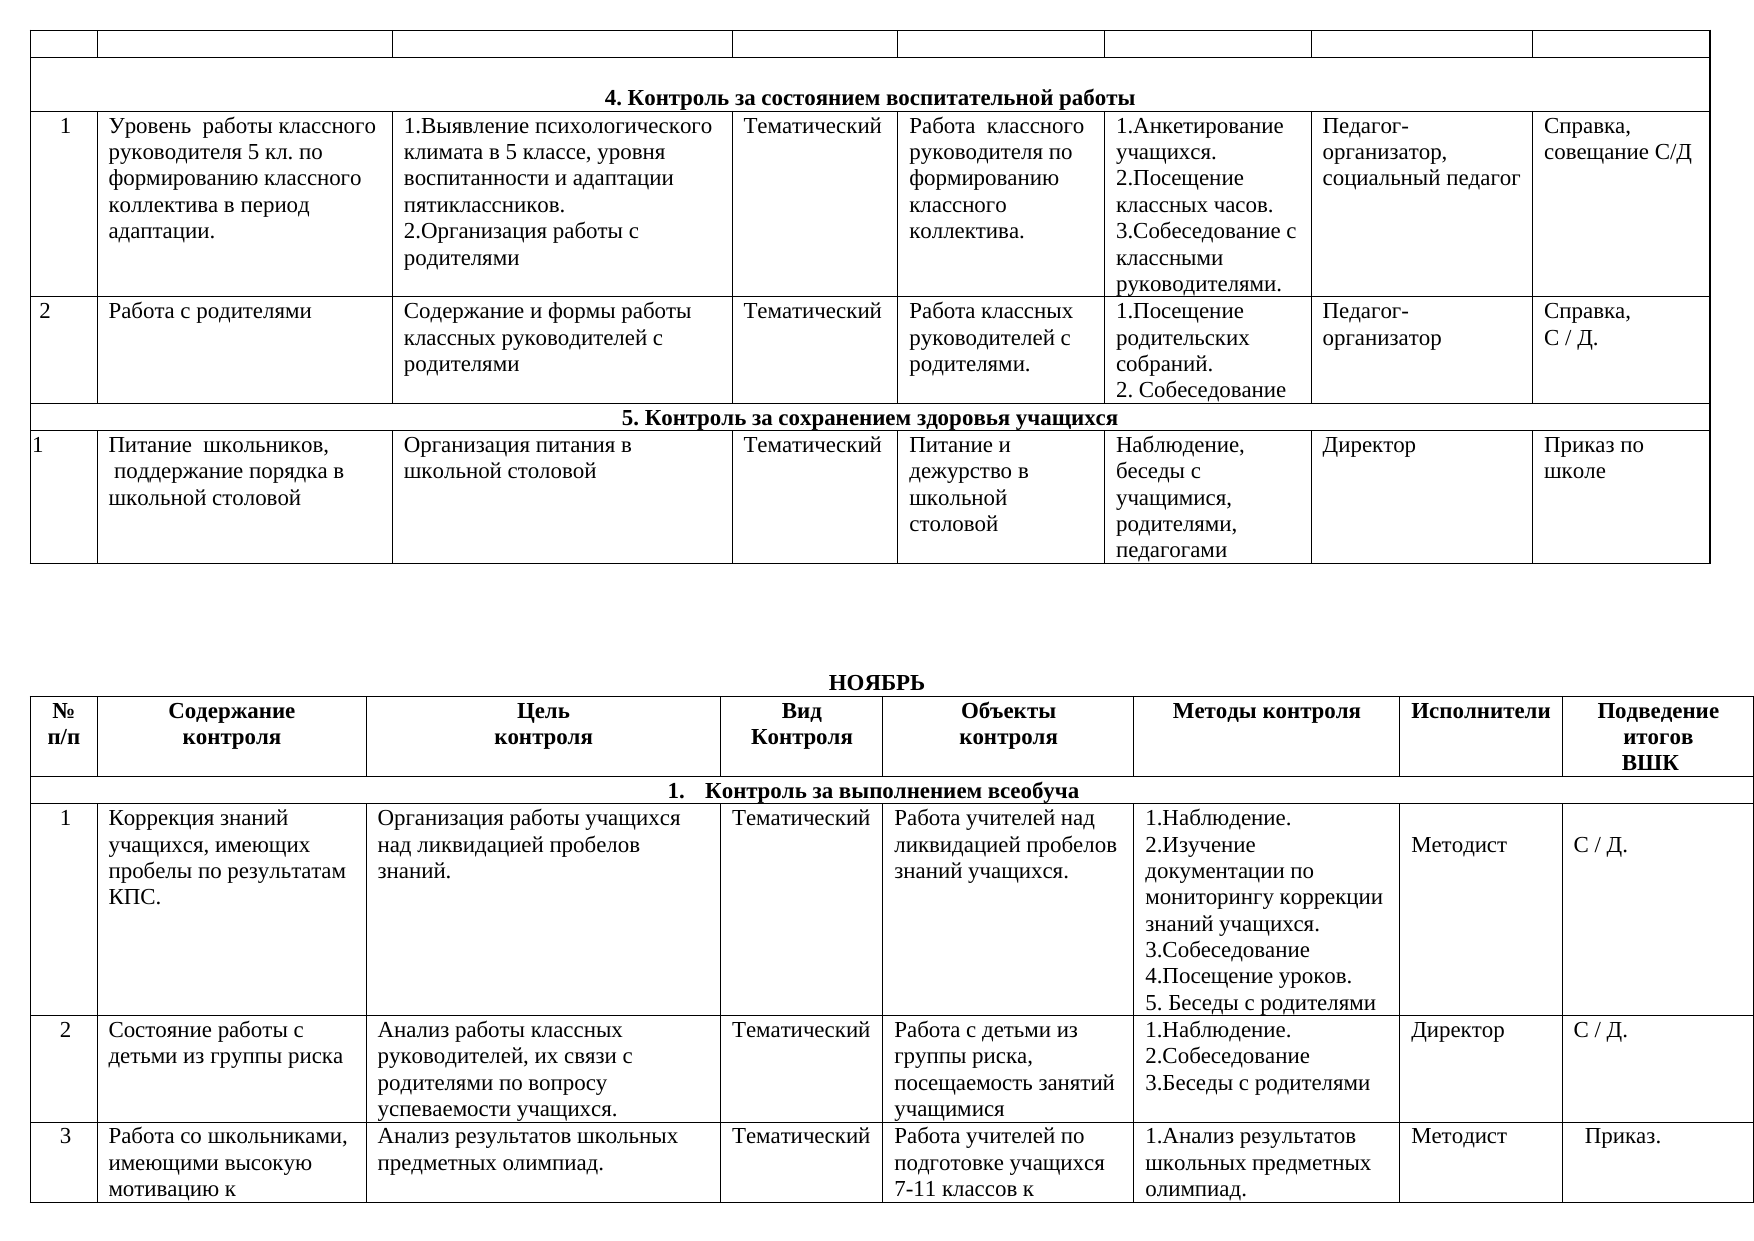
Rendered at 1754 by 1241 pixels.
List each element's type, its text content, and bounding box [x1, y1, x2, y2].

table_cell Приказ по школе [1533, 431, 1709, 563]
table_cell Справка, совещание С/Д [1533, 112, 1709, 296]
table_cell Тематический [721, 804, 882, 1015]
table_cell 1.Анкетирование учащихся. 2.Посещение классных часов. 3.Собеседование с классными руководителями. [1105, 112, 1311, 296]
table_header Методы контроля [1134, 697, 1399, 776]
table_cell С / Д. [1563, 804, 1753, 1015]
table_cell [883, 1123, 1133, 1202]
table_cell 1.Наблюдение. 2.Изучение документации по мониторингу коррекции знаний учащихся. 3.Собеседование 4.Посещение уроков. 5. Беседы с родителями [1134, 804, 1399, 1015]
table_cell [1312, 31, 1532, 57]
table_cell Методист [1400, 1123, 1562, 1202]
table_cell Тематический [733, 297, 897, 403]
table_cell Контроль за выполнением всеобуча [31, 777, 1753, 803]
table_cell [733, 31, 897, 57]
table_cell Педагог-организатор [1312, 297, 1532, 403]
table_cell [98, 31, 392, 57]
table_header Вид Контроля [721, 697, 882, 776]
table_header Содержание контроля [98, 697, 366, 776]
table_cell Уровень работы классного руководителя 5 кл. по формированию классного коллектива в период адаптации. [98, 112, 392, 296]
table_cell [898, 31, 1104, 57]
table_cell 3 [31, 1123, 97, 1202]
table_header Подведение итогов ВШК [1563, 697, 1753, 776]
table_cell Работа классного руководителя по формированию классного коллектива. [898, 112, 1104, 296]
table_cell Питание и дежурство в школьной столовой [898, 431, 1104, 563]
table_cell Организация питания в школьной столовой [393, 431, 732, 563]
table_cell Педагог-организатор, социальный педагог [1312, 112, 1532, 296]
table_cell [393, 31, 732, 57]
table_cell Организация работы учащихся над ликвидацией пробелов знаний. [367, 804, 720, 1015]
table_cell Директор [1400, 1016, 1562, 1122]
table_cell Тематический [733, 431, 897, 563]
table_cell Работа классных руководителей с родителями. [898, 297, 1104, 403]
table_cell Тематический [721, 1123, 882, 1202]
table_cell Приказ. [1563, 1123, 1753, 1202]
table_cell Тематический [733, 112, 897, 296]
table_cell 2 [31, 297, 97, 403]
text НОЯБРЬ [29, 669, 1724, 696]
table_cell Работа с родителями [98, 297, 392, 403]
table_cell 1 [31, 112, 97, 296]
table_cell Анализ работы классных руководителей, их связи с родителями по вопросу успеваемости учащихся. [367, 1016, 720, 1122]
table_cell [1533, 31, 1709, 57]
table_cell [31, 31, 97, 57]
table_header Цель контроля [367, 697, 720, 776]
table_cell Наблюдение, беседы с учащимися, родителями, педагогами [1105, 431, 1311, 563]
table_header Исполнители [1400, 697, 1562, 776]
table_cell 1.Посещение родительских собраний. 2. Собеседование [1105, 297, 1311, 403]
table_cell Работа с детьми из группы риска, посещаемость занятий учащимися [883, 1016, 1133, 1122]
table_cell Тематический [721, 1016, 882, 1122]
table_cell Справка, С / Д. [1533, 297, 1709, 403]
table_cell 1.Выявление психологического климата в 5 классе, уровня воспитанности и адаптации пятиклассников. 2.Организация работы с родителями [393, 112, 732, 296]
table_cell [1134, 1123, 1399, 1202]
table_cell Работа учителей над ликвидацией пробелов знаний учащихся. [883, 804, 1133, 1015]
table_cell 1 [31, 804, 97, 1015]
table_cell Коррекция знаний учащихся, имеющих пробелы по результатам КПС. [98, 804, 366, 1015]
table_cell 2 [31, 1016, 97, 1122]
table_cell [367, 1123, 720, 1202]
table_cell 4. Контроль за состоянием воспитательной работы [31, 58, 1709, 111]
table_header Объекты контроля [883, 697, 1133, 776]
table_cell Содержание и формы работы классных руководителей с родителями [393, 297, 732, 403]
table_cell С / Д. [1563, 1016, 1753, 1122]
table_cell Директор [1312, 431, 1532, 563]
table_cell Питание школьников, поддержание порядка в школьной столовой [98, 431, 392, 563]
table_cell Методист [1400, 804, 1562, 1015]
table_cell 5. Контроль за сохранением здоровья учащихся [31, 404, 1709, 430]
table_cell Состояние работы с детьми из группы риска [98, 1016, 366, 1122]
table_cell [98, 1123, 366, 1202]
table_cell [1105, 31, 1311, 57]
table_header № п/п [31, 697, 97, 776]
table_cell 1 [31, 431, 97, 563]
table_cell 1.Наблюдение. 2.Собеседование 3.Беседы с родителями [1134, 1016, 1399, 1122]
